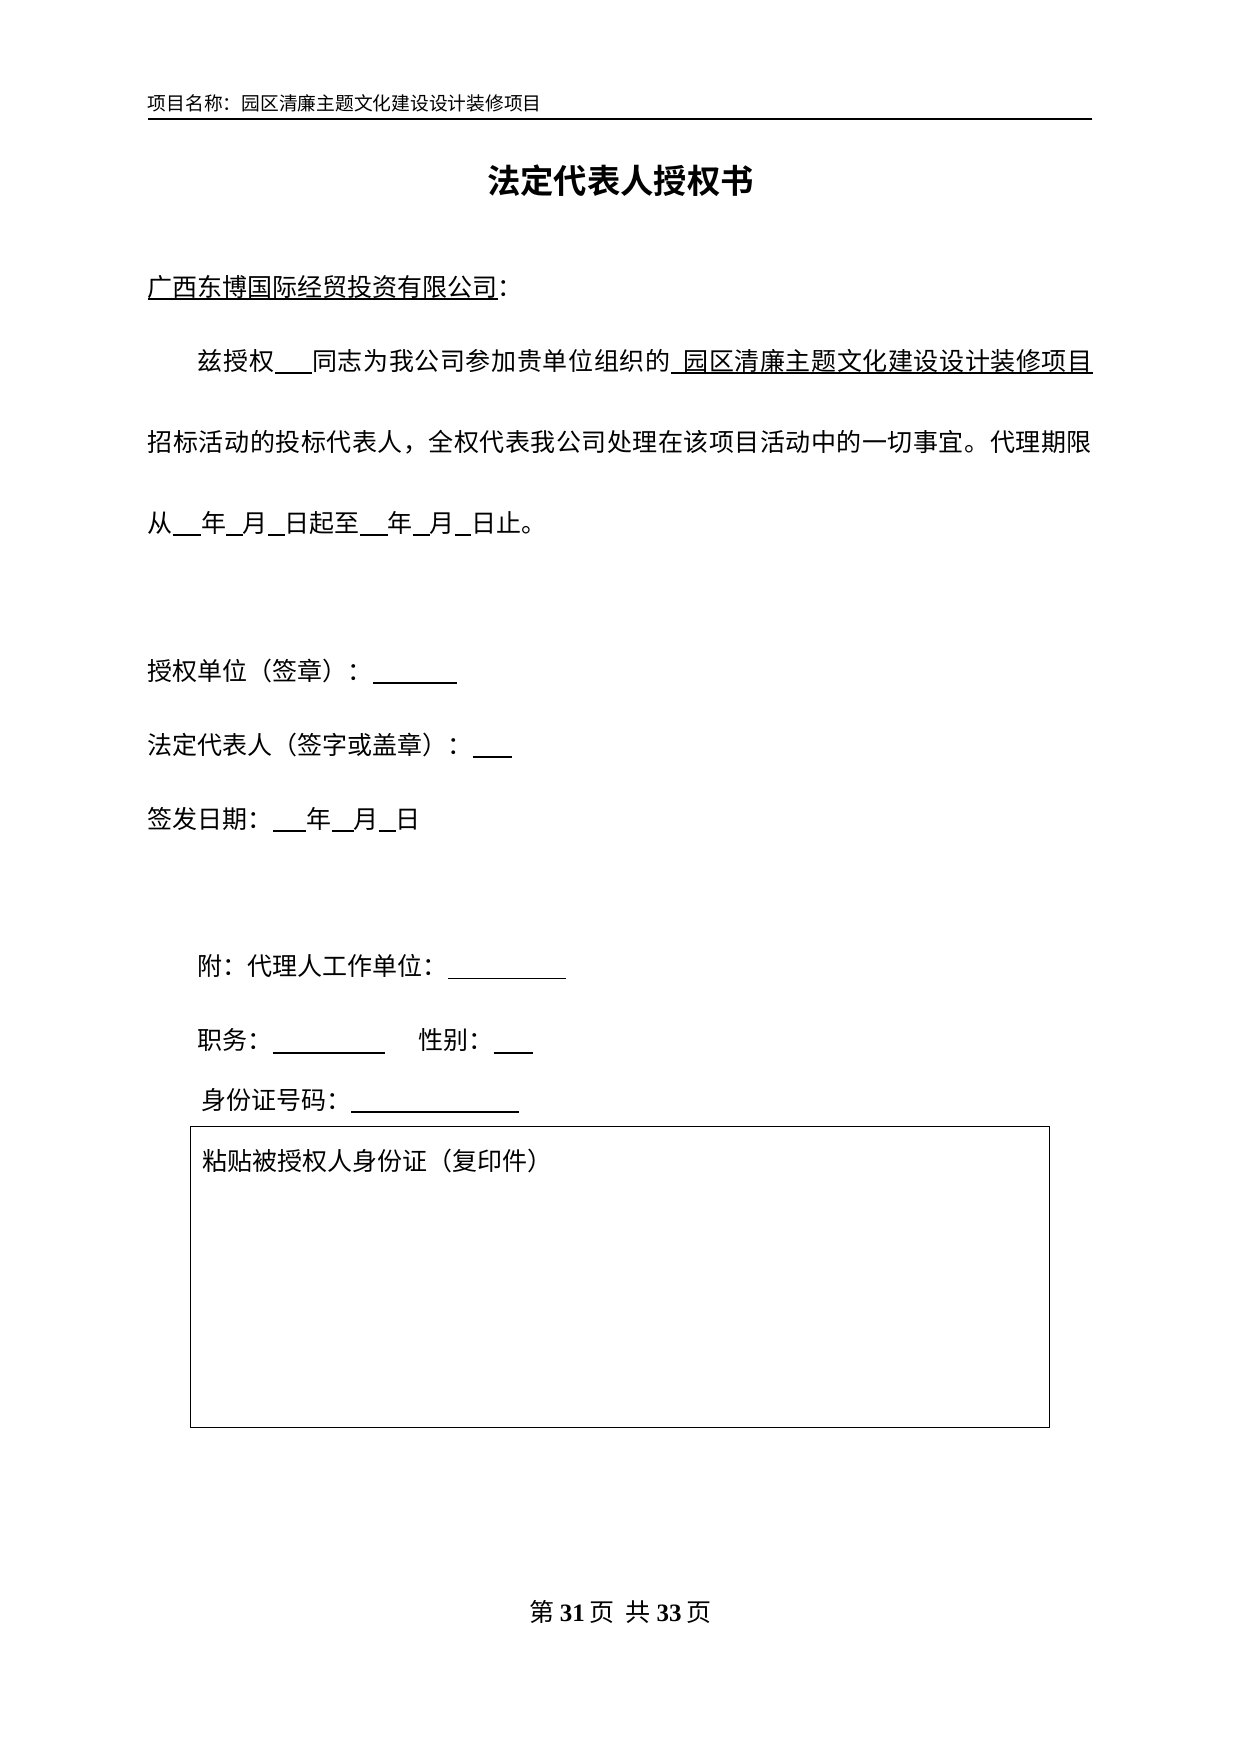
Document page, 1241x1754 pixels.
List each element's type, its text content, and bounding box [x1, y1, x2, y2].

text 职务： 性别： [148, 1006, 1092, 1071]
text 法定代表人授权书 [148, 155, 1092, 203]
table_header 粘贴被授权人身份证（复印件） [191, 1127, 1049, 1427]
text 法定代表人（签字或盖章）： [148, 711, 1092, 776]
text 签发日期： 年 月 日 [148, 785, 1092, 850]
text 兹授权 同志为我公司参加贵单位组织的 园区清廉主题文化建设设计装修项目 招标活动的投标代表人，全权代表我公司处理在该项目活动中的一切事宜。代理期限从 年 月 日起至 年 月 日止。 [148, 327, 1092, 554]
text 广西东博国际经贸投资有限公司： [148, 253, 1092, 318]
text 身份证号码： [138, 1080, 1092, 1117]
text 授权单位（签章）： [148, 637, 1092, 702]
text 附：代理人工作单位： [148, 932, 1092, 997]
